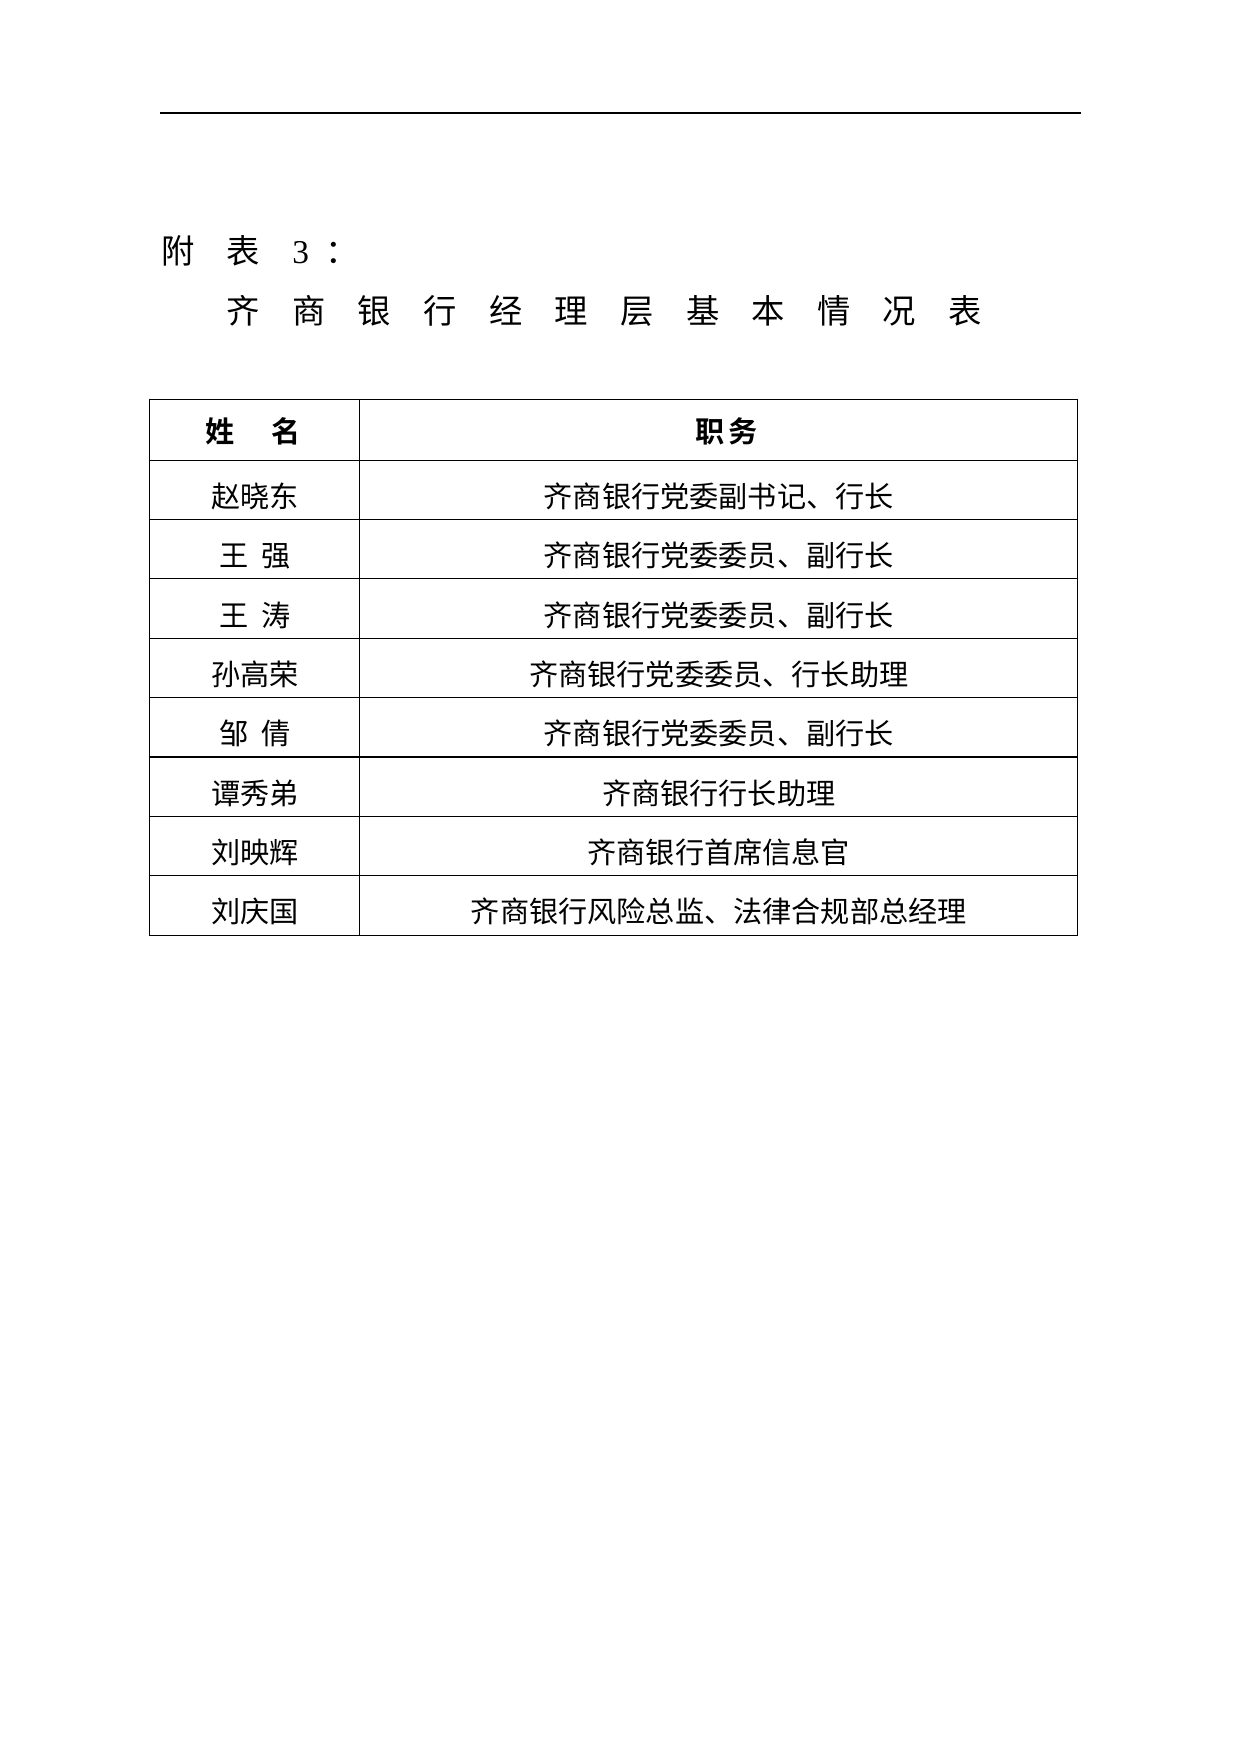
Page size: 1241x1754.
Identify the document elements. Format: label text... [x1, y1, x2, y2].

table_cell 齐商银行党委委员、副行长 [360, 698, 1077, 756]
table_cell 齐商银行党委委员、行长助理 [360, 639, 1077, 697]
table_cell 邹 倩 [150, 698, 359, 756]
table_header 职务 [360, 400, 1077, 459]
table_cell 齐商银行行长助理 [360, 758, 1077, 816]
table_cell 齐商银行党委副书记、行长 [360, 461, 1077, 519]
table_cell 刘庆国 [150, 876, 359, 934]
table_cell 孙高荣 [150, 639, 359, 697]
table_cell 齐商银行首席信息官 [360, 817, 1077, 875]
table_cell 谭秀弟 [150, 758, 359, 816]
text 齐商银行经理层基本情况表 [161, 279, 1079, 339]
table_cell 齐商银行党委委员、副行长 [360, 579, 1077, 638]
table_cell 赵晓东 [150, 461, 359, 519]
table_cell 齐商银行党委委员、副行长 [360, 520, 1077, 578]
table_header 姓 名 [150, 400, 359, 459]
text 附表3： [161, 219, 1079, 279]
table_cell 王 强 [150, 520, 359, 578]
table_cell 刘映辉 [150, 817, 359, 875]
table_cell 王 涛 [150, 579, 359, 638]
table_cell 齐商银行风险总监、法律合规部总经理 [360, 876, 1077, 934]
